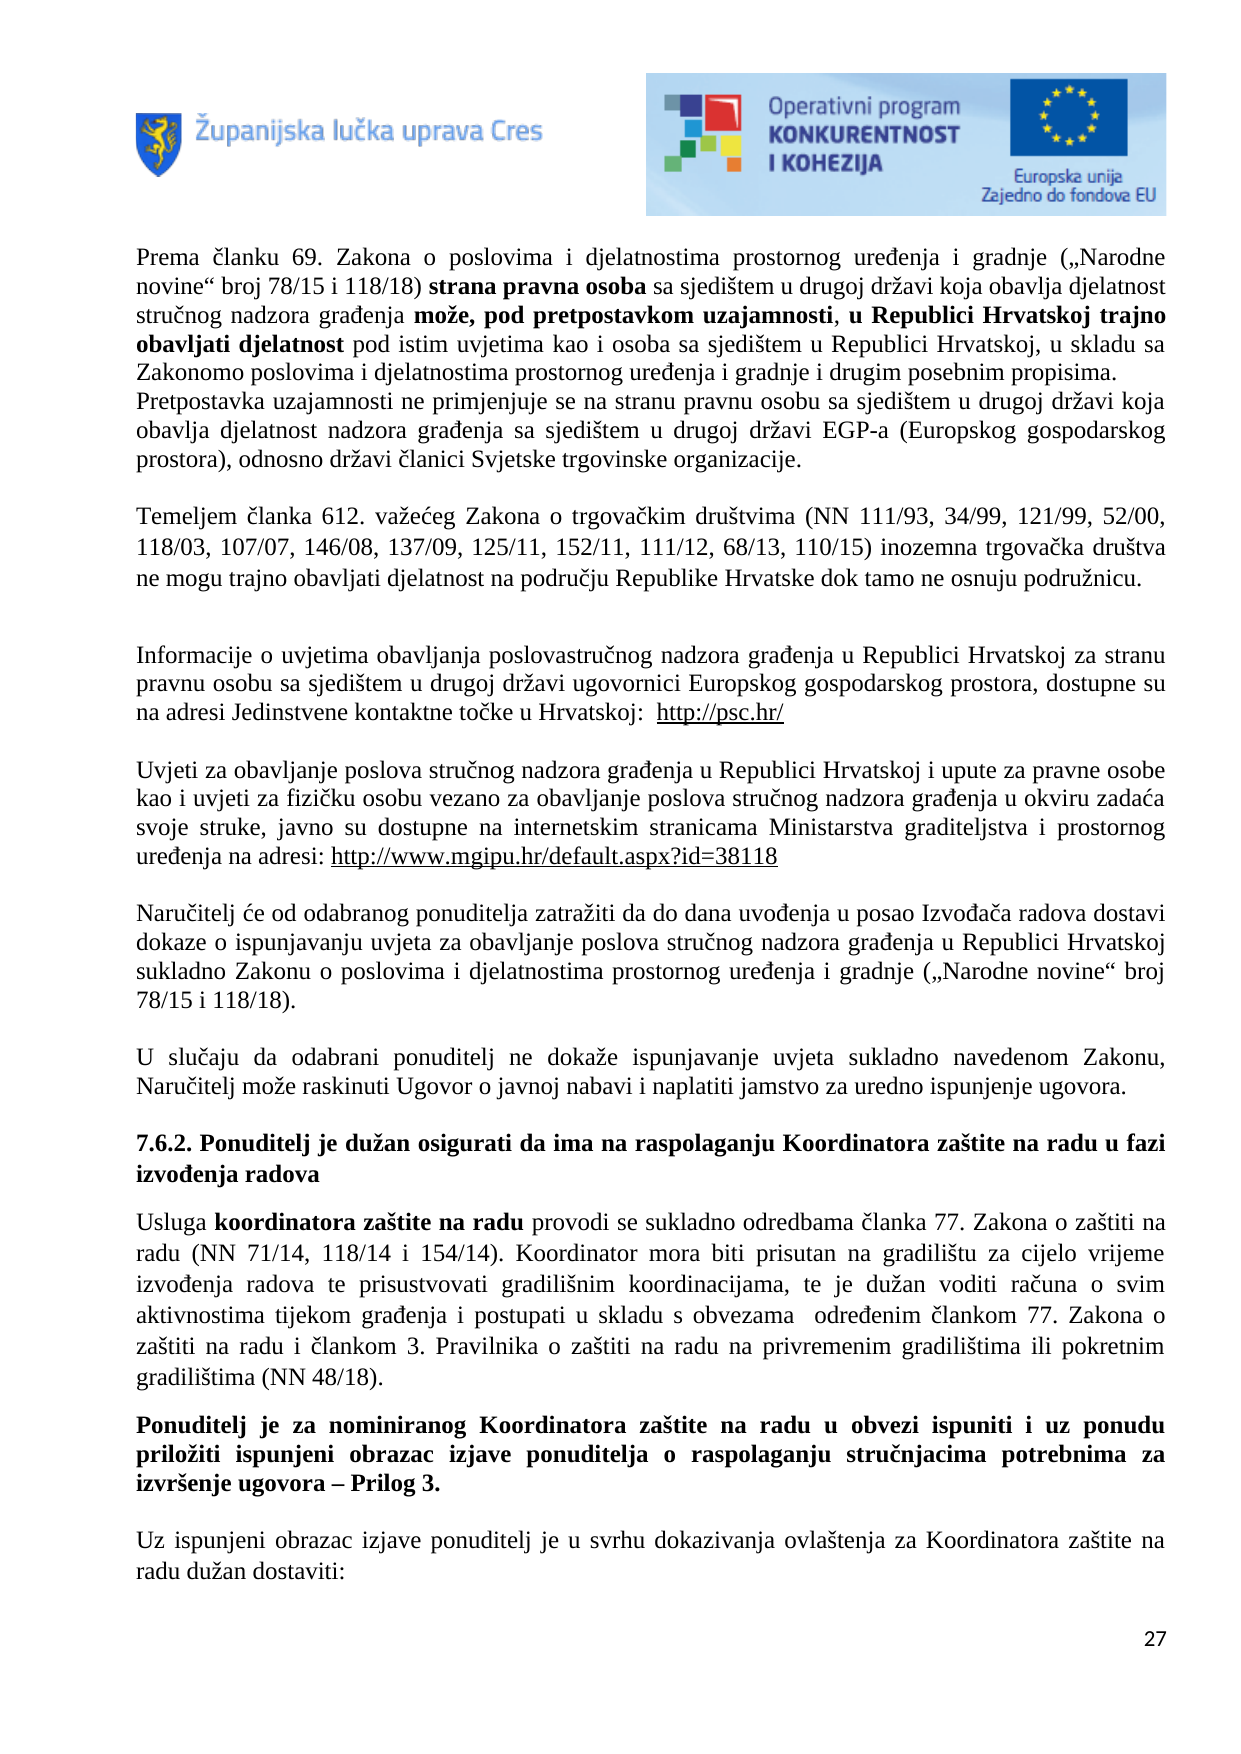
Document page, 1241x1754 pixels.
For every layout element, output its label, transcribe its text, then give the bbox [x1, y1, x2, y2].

text Ponuditelj je za nominiranog Koordinatora zaštite na radu u obvezi ispuniti i uz ponudu priložiti ispunjeni obrazac izjave ponuditelja o raspolaganju stručnjacima potrebnima za izvršenje ugovora – Prilog 3. [136, 1410, 1167, 1496]
text Naručitelj će od odabranog ponuditelja zatražiti da do dana uvođenja u posao Izvođača radova dostavi dokaze o ispunjavanju uvjeta za obavljanje poslova stručnog nadzora građenja u Republici Hrvatskoj sukladno Zakonu o poslovima i djelatnostima prostornog uređenja i gradnje („Narodne novine“ broj 78/15 i 118/18). [136, 898, 1167, 1013]
text U slučaju da odabrani ponuditelj ne dokaže ispunjavanje uvjeta sukladno navedenom Zakonu, Naručitelj može raskinuti Ugovor o javnoj nabavi i naplatiti jamstvo za uredno ispunjenje ugovora. [136, 1042, 1167, 1100]
text Informacije o uvjetima obavljanja poslovastručnog nadzora građenja u Republici Hrvatskoj za stranu pravnu osobu sa sjedištem u drugoj državi ugovornici Europskog gospodarskog prostora, dostupne su na adresi Jedinstvene kontaktne točke u Hrvatskoj: http://psc.hr/ [136, 640, 1167, 726]
picture [646, 73, 1167, 216]
text Uvjeti za obavljanje poslova stručnog nadzora građenja u Republici Hrvatskoj i upute za pravne osobe kao i uvjeti za fizičku osobu vezano za obavljanje poslova stručnog nadzora građenja u okviru zadaća svoje struke, javno su dostupne na internetskim stranicama Ministarstva graditeljstva i prostornog uređenja na adresi: http://www.mgipu.hr/default.aspx?id=38118 [136, 755, 1167, 870]
text Pretpostavka uzajamnosti ne primjenjuje se na stranu pravnu osobu sa sjedištem u drugoj državi koja obavlja djelatnost nadzora građenja sa sjedištem u drugoj državi EGP-a (Europskog gospodarskog prostora), odnosno državi članici Svjetske trgovinske organizacije. [136, 386, 1167, 472]
text 7.6.2. Ponuditelj je dužan osigurati da ima na raspolaganju Koordinatora zaštite na radu u fazi izvođenja radova [136, 1128, 1167, 1188]
picture [135, 113, 543, 177]
text Uz ispunjeni obrazac izjave ponuditelj je u svrhu dokazivanja ovlaštenja za Koordinatora zaštite na radu dužan dostaviti: [136, 1525, 1167, 1585]
text Temeljem članka 612. važećeg Zakona o trgovačkim društvima (NN 111/93, 34/99, 121/99, 52/00, 118/03, 107/07, 146/08, 137/09, 125/11, 152/11, 111/12, 68/13, 110/15) inozemna trgovačka društva ne mogu trajno obavljati djelatnost na području Republike Hrvatske dok tamo ne osnuju podružnicu. [136, 501, 1167, 592]
text Prema članku 69. Zakona o poslovima i djelatnostima prostornog uređenja i gradnje („Narodne novine“ broj 78/15 i 118/18) strana pravna osoba sa sjedištem u drugoj državi koja obavlja djelatnost stručnog nadzora građenja može, pod pretpostavkom uzajamnosti, u Republici Hrvatskoj trajno obavljati djelatnost pod istim uvjetima kao i osoba sa sjedištem u Republici Hrvatskoj, u skladu sa Zakonomo poslovima i djelatnostima prostornog uređenja i gradnje i drugim posebnim propisima. [136, 242, 1167, 386]
text Usluga koordinatora zaštite na radu provodi se sukladno odredbama članka 77. Zakona o zaštiti na radu (NN 71/14, 118/14 i 154/14). Koordinator mora biti prisutan na gradilištu za cijelo vrijeme izvođenja radova te prisustvovati gradilišnim koordinacijama, te je dužan voditi računa o svim aktivnostima tijekom građenja i postupati u skladu s obvezama određenim člankom 77. Zakona o zaštiti na radu i člankom 3. Pravilnika o zaštiti na radu na privremenim gradilištima ili pokretnim gradilištima (NN 48/18). [136, 1207, 1167, 1391]
